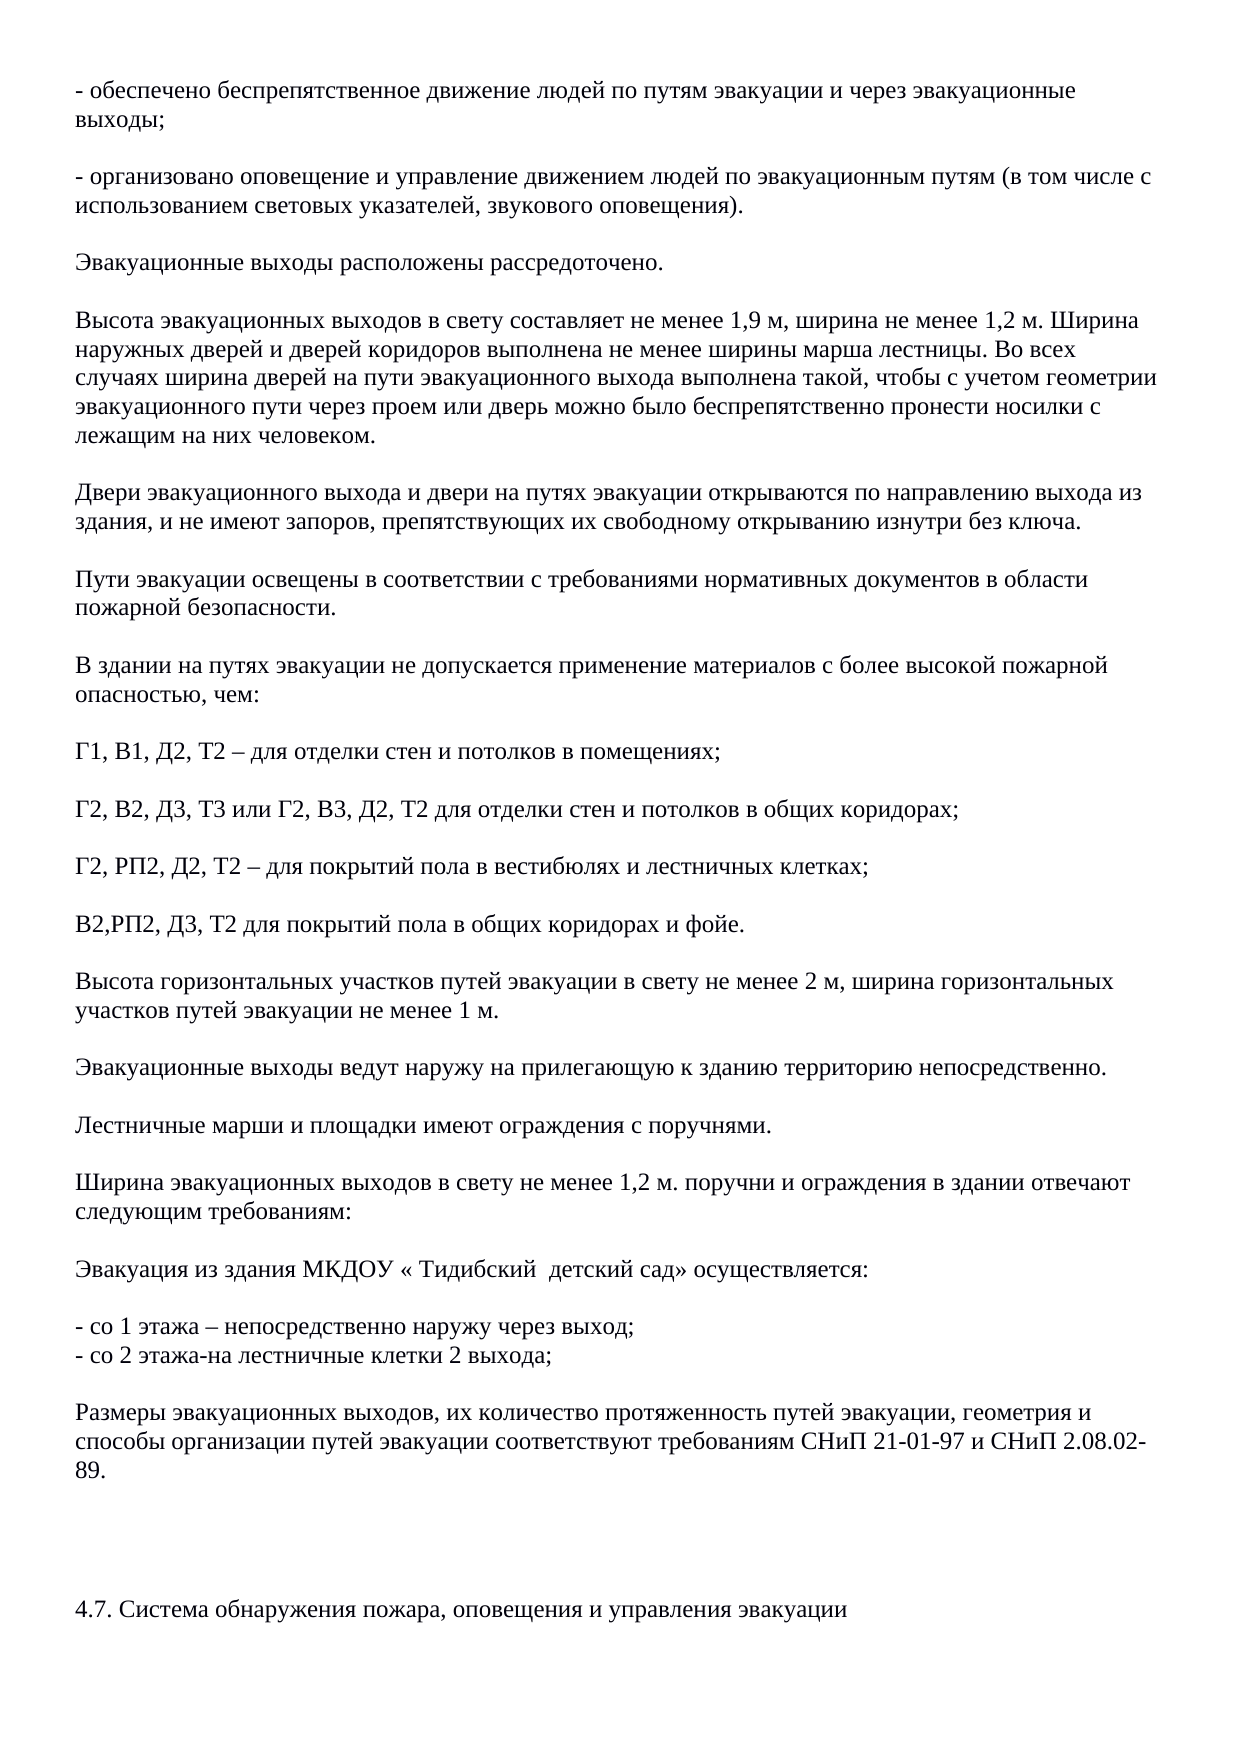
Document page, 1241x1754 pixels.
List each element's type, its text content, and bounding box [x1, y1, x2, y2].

text 4.7. Система обнаружения пожара, оповещения и управления эвакуации [75, 1566, 1165, 1623]
text - со 2 этажа-на лестничные клетки 2 выхода; Размеры эвакуационных выходов, их количество протяженность путей эвакуации, геометрия и способы организации путей эвакуации соответствуют требованиям СНиП 21-01-97 и СНиП 2.08.02-89. [75, 1340, 1165, 1484]
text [75, 75, 1165, 1340]
